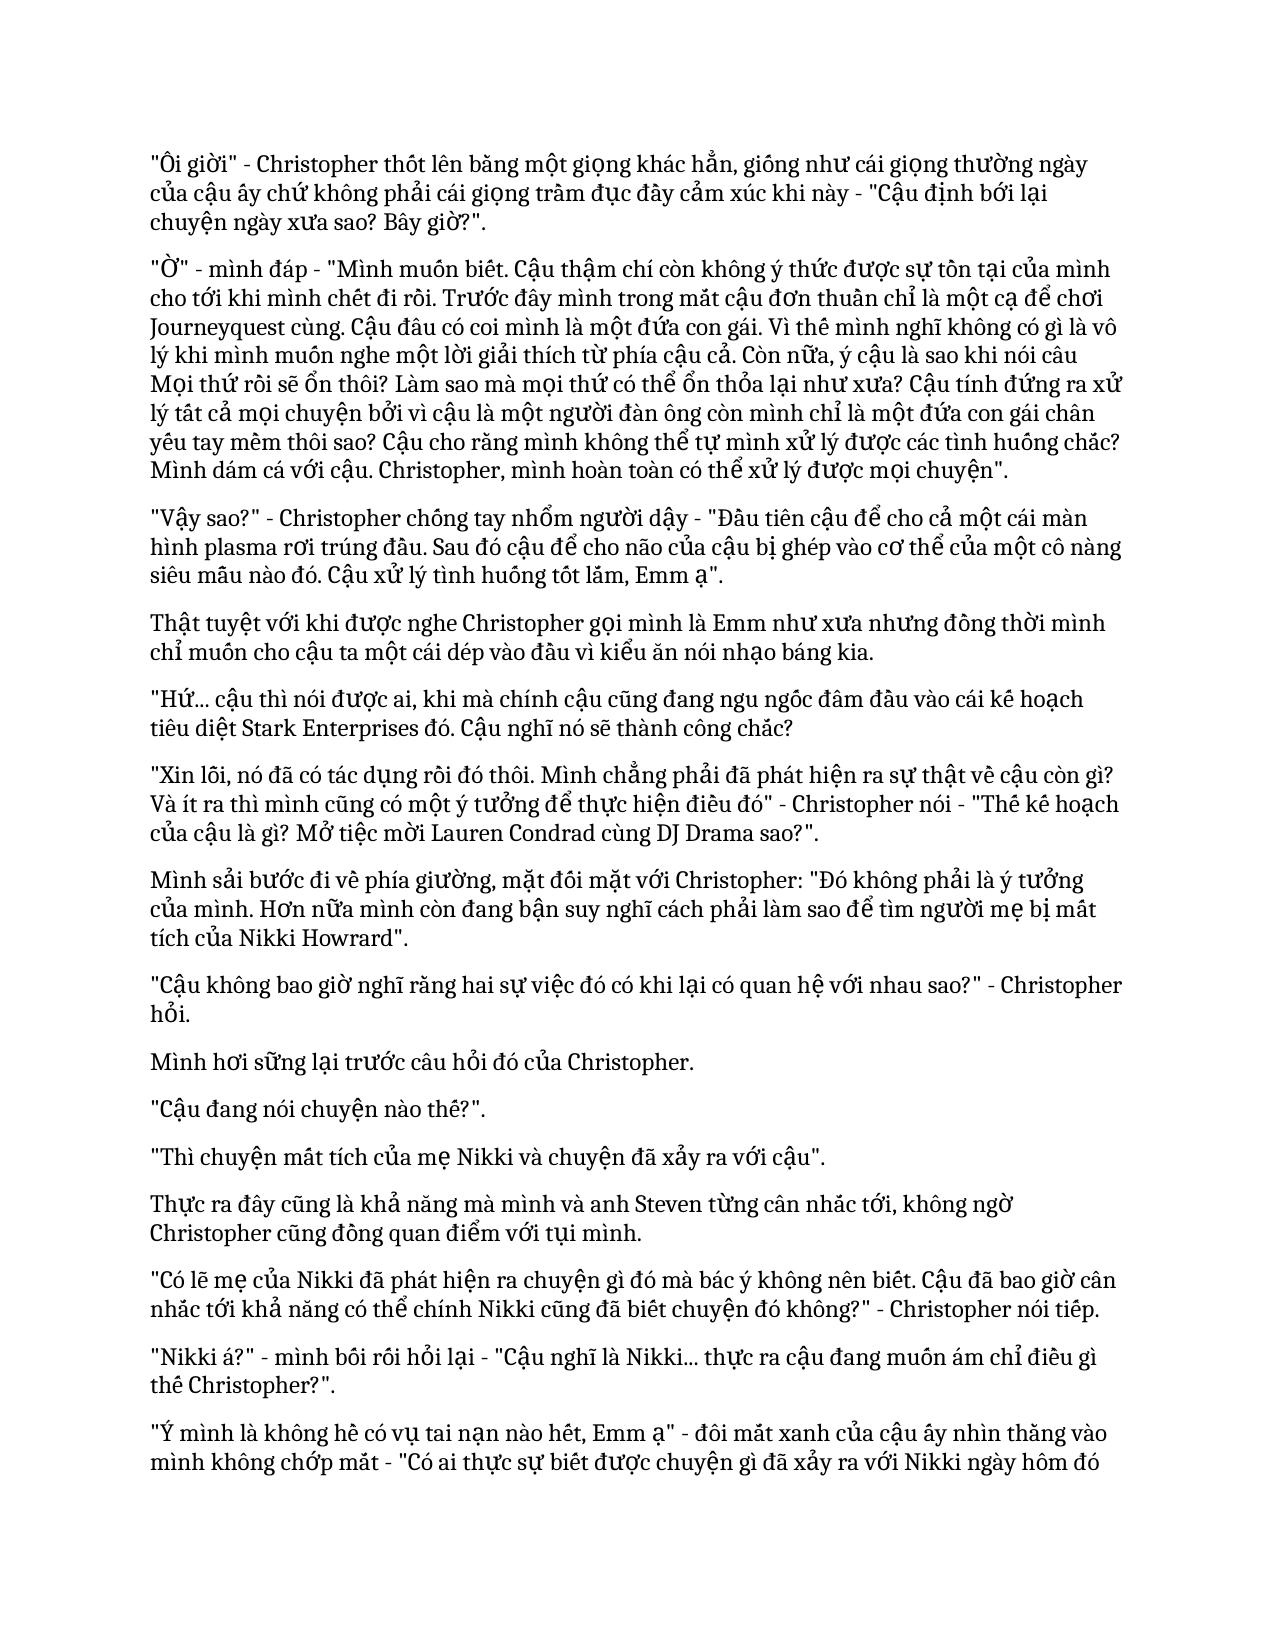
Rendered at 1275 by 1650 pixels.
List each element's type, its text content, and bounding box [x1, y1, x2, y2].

text "Có lẽ mẹ của Nikki đã phát hiện ra chuyện gì đó mà bác ý không nên biết. Cậu đã bao giờ cân nhắc tới khả năng có thể chính Nikki cũng đã biết chuyện đó không?" - Christopher nói tiếp. [150, 1266, 1125, 1324]
text "Ờ" - mình đáp - "Mình muốn biết. Cậu thậm chí còn không ý thức được sự tồn tại của mình cho tới khi mình chết đi rồi. Trước đây mình trong mắt cậu đơn thuần chỉ là một cạ để chơi Journeyquest cùng. Cậu đâu có coi mình là một đứa con gái. Vì thế mình nghĩ không có gì là vô lý khi mình muốn nghe một lời giải thích từ phía cậu cả. Còn nữa, ý cậu là sao khi nói câu Mọi thứ rồi sẽ ổn thôi? Làm sao mà mọi thứ có thể ổn thỏa lại như xưa? Cậu tính đứng ra xử lý tất cả mọi chuyện bởi vì cậu là một người đàn ông còn mình chỉ là một đứa con gái chân yếu tay mềm thôi sao? Cậu cho rằng mình không thể tự mình xử lý được các tình huống chắc? Mình dám cá với cậu. Christopher, mình hoàn toàn có thể xử lý được mọi chuyện". [150, 255, 1125, 485]
text "Cậu không bao giờ nghĩ rằng hai sự việc đó có khi lại có quan hệ với nhau sao?" - Christopher hỏi. [150, 971, 1125, 1029]
text "Ôi giời" - Christopher thốt lên bằng một giọng khác hẳn, giống như cái giọng thường ngày của cậu ấy chứ không phải cái giọng trầm đục đầy cảm xúc khi này - "Cậu định bới lại chuyện ngày xưa sao? Bây giờ?". [150, 150, 1125, 236]
text "Nikki á?" - mình bối rối hỏi lại - "Cậu nghĩ là Nikki... thực ra cậu đang muốn ám chỉ điều gì thế Christopher?". [150, 1342, 1125, 1400]
text Thật tuyệt với khi được nghe Christopher gọi mình là Emm như xưa nhưng đồng thời mình chỉ muốn cho cậu ta một cái dép vào đầu vì kiểu ăn nói nhạo báng kia. [150, 609, 1125, 666]
text "Vậy sao?" - Christopher chống tay nhổm người dậy - "Đầu tiên cậu để cho cả một cái màn hình plasma rơi trúng đầu. Sau đó cậu để cho não của cậu bị ghép vào cơ thể của một cô nàng siêu mẫu nào đó. Cậu xử lý tình huống tốt lắm, Emm ạ". [150, 504, 1125, 590]
text "Thì chuyện mất tích của mẹ Nikki và chuyện đã xảy ra với cậu". [150, 1142, 1125, 1171]
text "Cậu đang nói chuyện nào thế?". [150, 1095, 1125, 1124]
text "Xin lỗi, nó đã có tác dụng rồi đó thôi. Mình chẳng phải đã phát hiện ra sự thật về cậu còn gì? Và ít ra thì mình cũng có một ý tưởng để thực hiện điều đó" - Christopher nói - "Thế kế hoạch của cậu là gì? Mở tiệc mời Lauren Condrad cùng DJ Drama sao?". [150, 761, 1125, 847]
text "Hứ... cậu thì nói được ai, khi mà chính cậu cũng đang ngu ngốc đâm đầu vào cái kế hoạch tiêu diệt Stark Enterprises đó. Cậu nghĩ nó sẽ thành công chắc? [150, 685, 1125, 742]
text Thực ra đây cũng là khả năng mà mình và anh Steven từng cân nhắc tới, không ngờ Christopher cũng đồng quan điểm với tụi mình. [150, 1190, 1125, 1247]
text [150, 1419, 1125, 1476]
text Mình hơi sững lại trước câu hỏi đó của Christopher. [150, 1047, 1125, 1076]
text Mình sải bước đi về phía giường, mặt đối mặt với Christopher: "Đó không phải là ý tưởng của mình. Hơn nữa mình còn đang bận suy nghĩ cách phải làm sao để tìm người mẹ bị mất tích của Nikki Howrard". [150, 866, 1125, 952]
